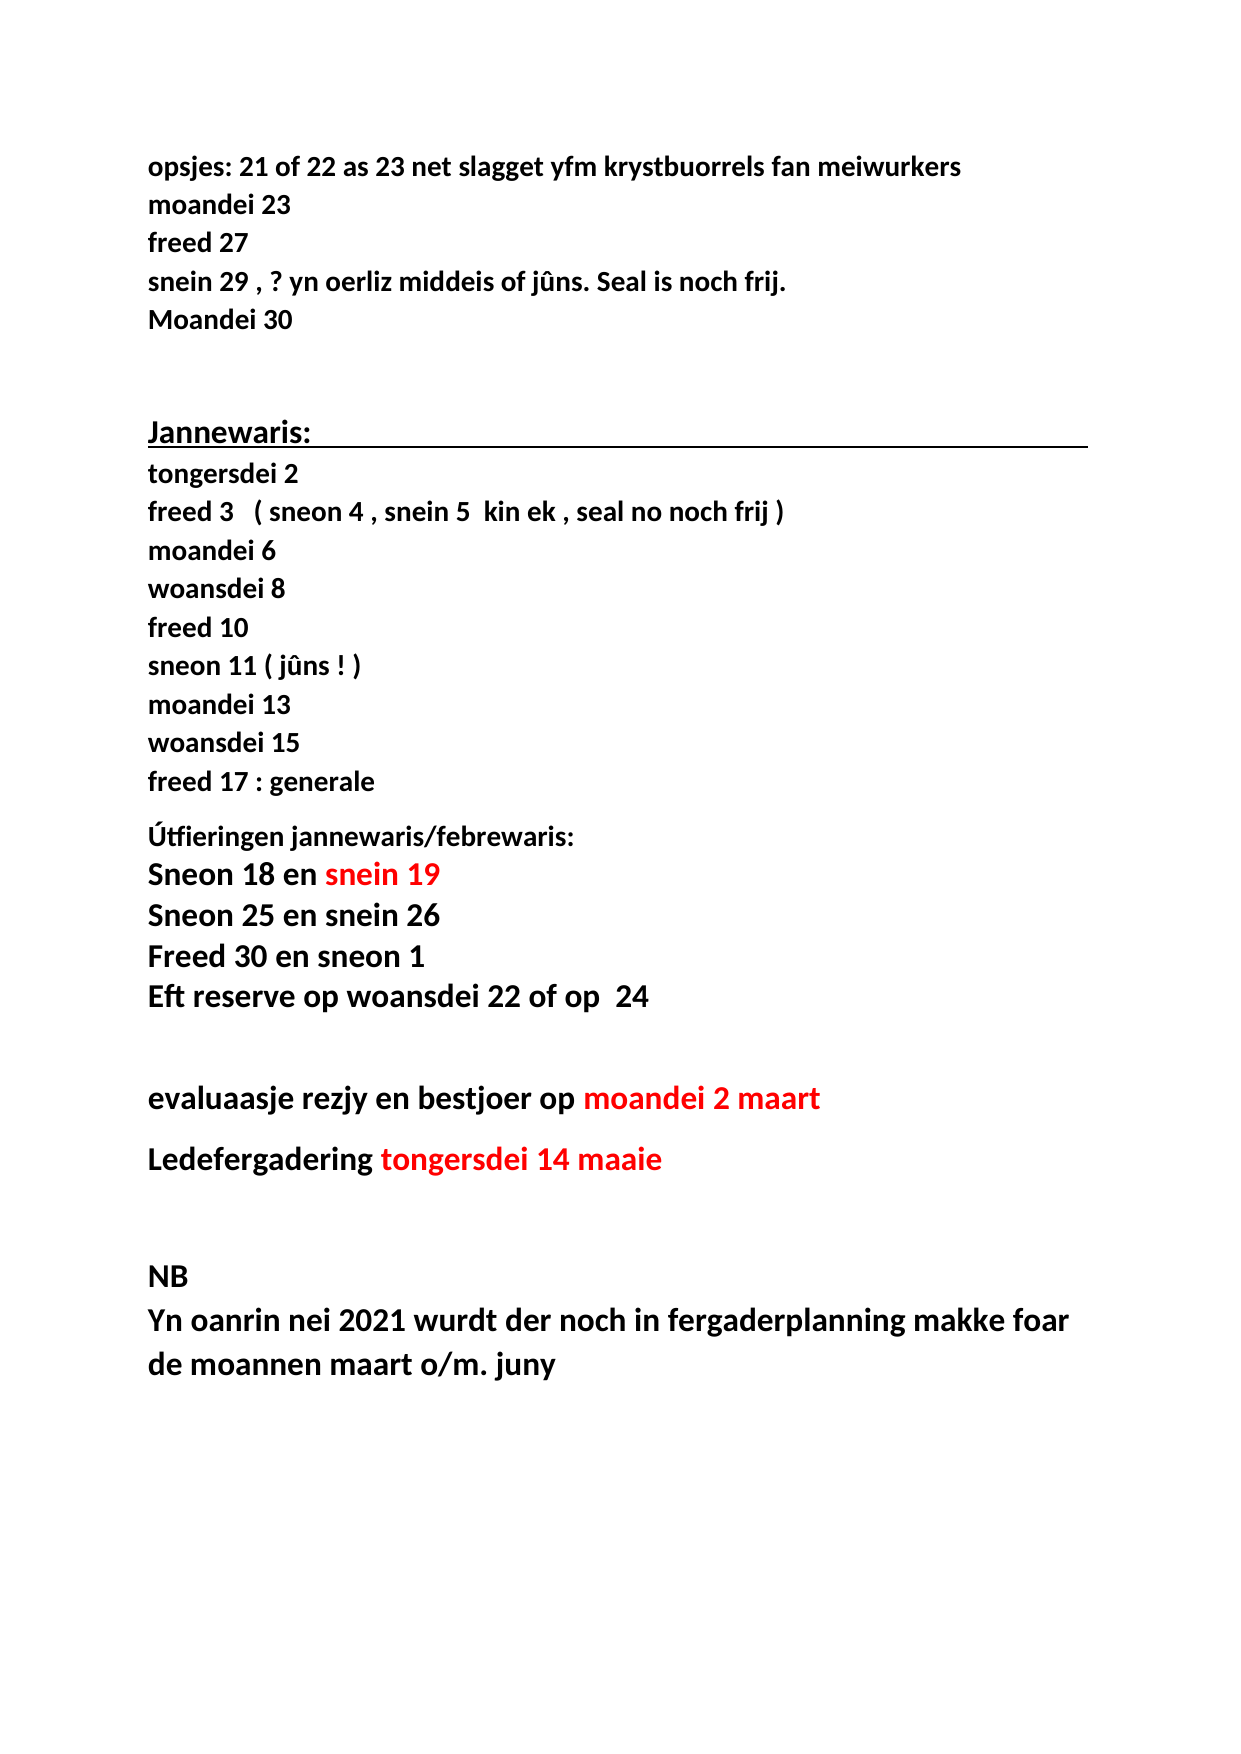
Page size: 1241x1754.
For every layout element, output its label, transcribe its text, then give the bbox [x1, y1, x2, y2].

text evaluaasje rezjy en bestjoer op moandei 2 maart [148, 1077, 1093, 1118]
text Freed 30 en sneon 1 [148, 935, 1093, 976]
text Jannewaris: tongersdei 2 freed 3 ( sneon 4 , snein 5 kin ek , seal no noch frij ) moandei 6 woansdei 8 freed 10 sneon 11 ( jûns ! ) moandei 13 woansdei 15 freed 17 : generale [148, 412, 1093, 798]
text Útfieringen jannewaris/febrewaris: Sneon 18 en snein 19 [148, 818, 1093, 894]
text opsjes: 21 of 22 as 23 net slagget yfm krystbuorrels fan meiwurkers moandei 23 freed 27 snein 29 , ? yn oerliz middeis of jûns. Seal is noch frij. Moandei 30 [148, 148, 1093, 337]
text NB Yn oanrin nei 2021 wurdt der noch in fergaderplanning makke foar de moannen maart o/m. juny [148, 1255, 1093, 1384]
text Ledefergadering tongersdei 14 maaie [148, 1137, 1093, 1178]
text Sneon 25 en snein 26 [148, 894, 1093, 935]
text Eft reserve op woansdei 22 of op 24 [148, 976, 1093, 1016]
